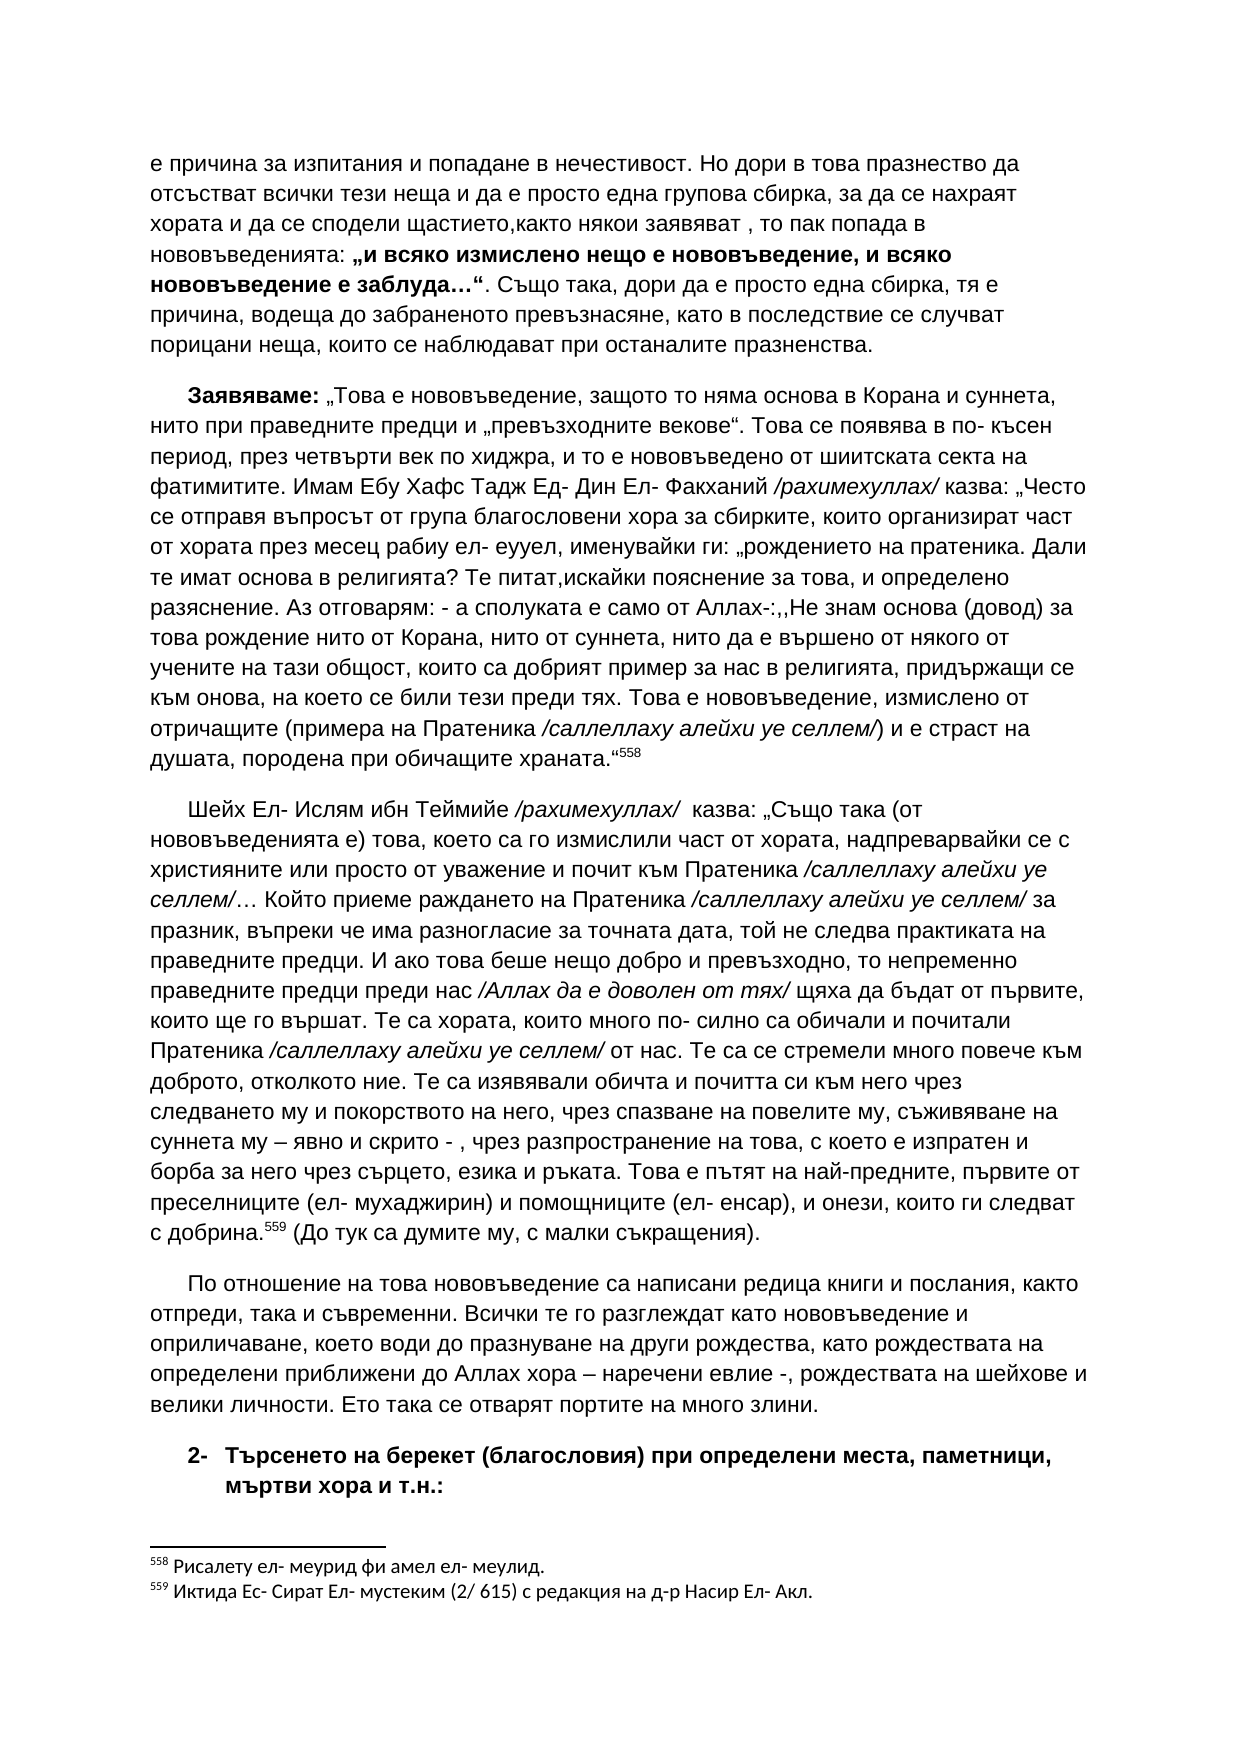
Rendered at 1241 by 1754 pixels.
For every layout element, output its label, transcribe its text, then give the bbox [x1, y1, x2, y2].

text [150, 150, 1090, 358]
text По отношение на това нововъведение са написани редица книги и послания, както отпреди, така и съвременни. Всички те го разглеждат като нововъведение и оприличаване, което води до празнуване на други рождества, като рождествата на определени приближени до Аллах хора – наречени евлие -, рождествата на шейхове и велики личности. Ето така се отварят портите на много злини. [150, 1270, 1090, 1417]
text Шейх Ел- Ислям ибн Теймийе /рахимехуллах/ казва: „Също така (от нововъведенията е) това, което са го измислили част от хората, надпреварвайки се с християните или просто от уважение и почит към Пратеника /саллеллаху алейхи уе селлем/… Който приеме раждането на Пратеника /саллеллаху алейхи уе селлем/ за празник, въпреки че има разногласие за точната дата, той не следва практиката на праведните предци. И ако това беше нещо добро и превъзходно, то непременно праведните предци преди нас /Аллах да е доволен от тях/ щяха да бъдат от първите, които ще го вършат. Те са хората, които много по- силно са обичали и почитали Пратеника /саллеллаху алейхи уе селлем/ от нас. Те са се стремели много повече към доброто, отколкото ние. Те са изявявали обичта и почитта си към него чрез следването му и покорството на него, чрез спазване на повелите му, съживяване на суннета му – явно и скрито - , чрез разпространение на това, с което е изпратен и борба за него чрез сърцето, езика и ръката. Това е пътят на най-предните, първите от преселниците (ел- мухаджирин) и помощниците (ел- енсар), и онези, които ги следват с добрина. (До тук са думите му, с малки съкращения). [150, 796, 1090, 1245]
list Търсенето на берекет (благословия) при определени места, паметници, мъртви хора и т.н.: [187, 1442, 1090, 1498]
text Заявяваме: „Това е нововъведение, защото то няма основа в Корана и суннета, нито при праведните предци и „превъзходните векове“. Това се появява в по- късен период, през четвърти век по хиджра, и то е нововъведено от шиитската секта на фатимитите. Имам Ебу Хафс Тадж Ед- Дин Ел- Факханий /рахимехуллах/ казва: „Често се отправя въпросът от група благословени хора за сбирките, които организират част от хората през месец рабиу ел- еууел, именувайки ги: „рождението на пратеника. Дали те имат основа в религията? Те питат,искайки пояснение за това, и определено разяснение. Аз отговарям: - а сполуката е само от Аллах-:,,Не знам основа (довод) за това рождение нито от Корана, нито от суннета, нито да е вършено от някого от учените на тази общост, които са добрият пример за нас в религията, придържащи се към онова, на което се били тези преди тях. Това е нововъведение, измислено от отричащите (примера на Пратеника /саллеллаху алейхи уе селлем/) и е страст на душата, породена при обичащите храната.“ [150, 382, 1090, 771]
